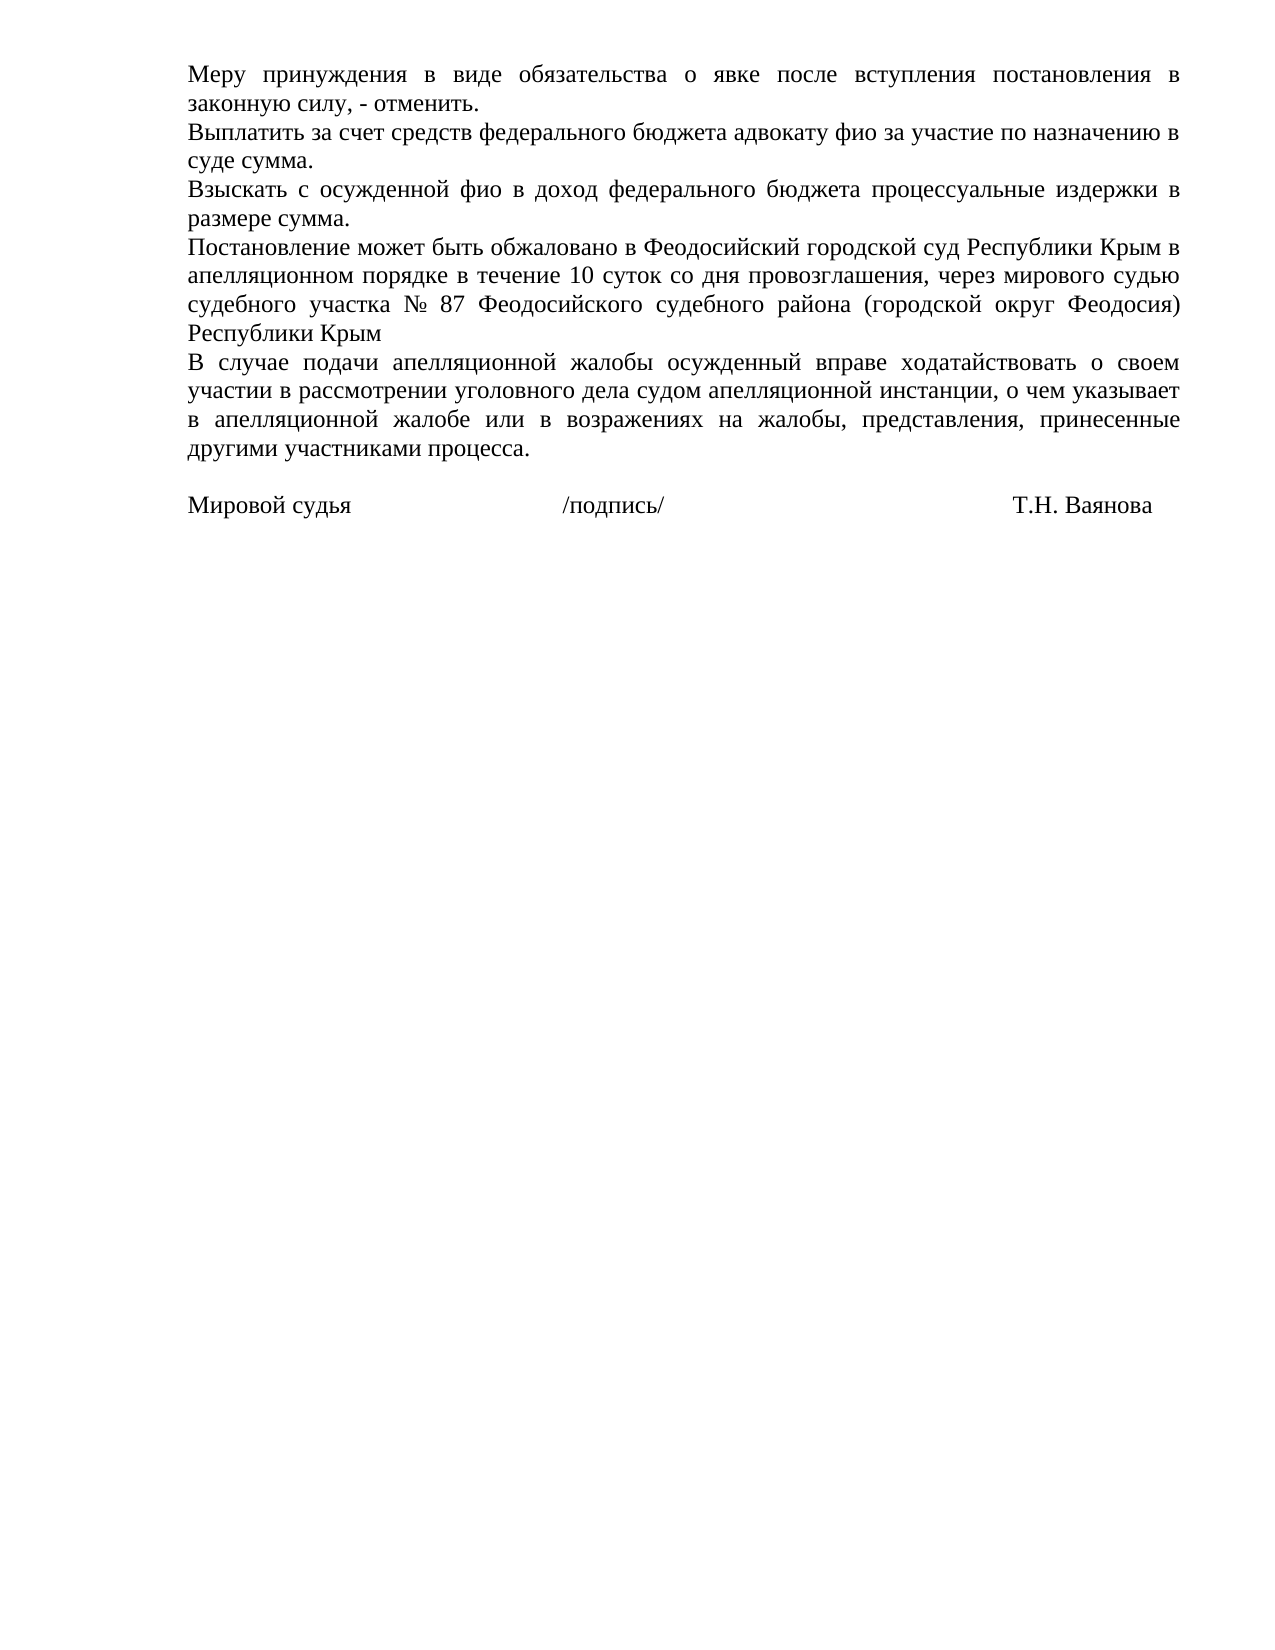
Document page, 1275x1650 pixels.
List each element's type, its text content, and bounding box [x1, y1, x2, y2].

text Взыскать с осужденной фио в доход федерального бюджета процессуальные издержки в размере сумма. [187, 174, 1181, 232]
text В случае подачи апелляционной жалобы осужденный вправе ходатайствовать о своем участии в рассмотрении уголовного дела судом апелляционной инстанции, о чем указывает в апелляционной жалобе или в возражениях на жалобы, представления, принесенные другими участниками процесса. [187, 347, 1181, 462]
text Мировой судья /подпись/ Т.Н. Ваянова [187, 490, 1181, 519]
text Меру принуждения в виде обязательства о явке после вступления постановления в законную силу, - отменить. [187, 59, 1181, 117]
text Постановление может быть обжаловано в Феодосийский городской суд Республики Крым в апелляционном порядке в течение 10 суток со дня провозглашения, через мирового судью судебного участка № 87 Феодосийского судебного района (городской округ Феодосия) Республики Крым [187, 232, 1181, 347]
text Выплатить за счет средств федерального бюджета адвокату фио за участие по назначению в суде сумма. [187, 117, 1181, 174]
